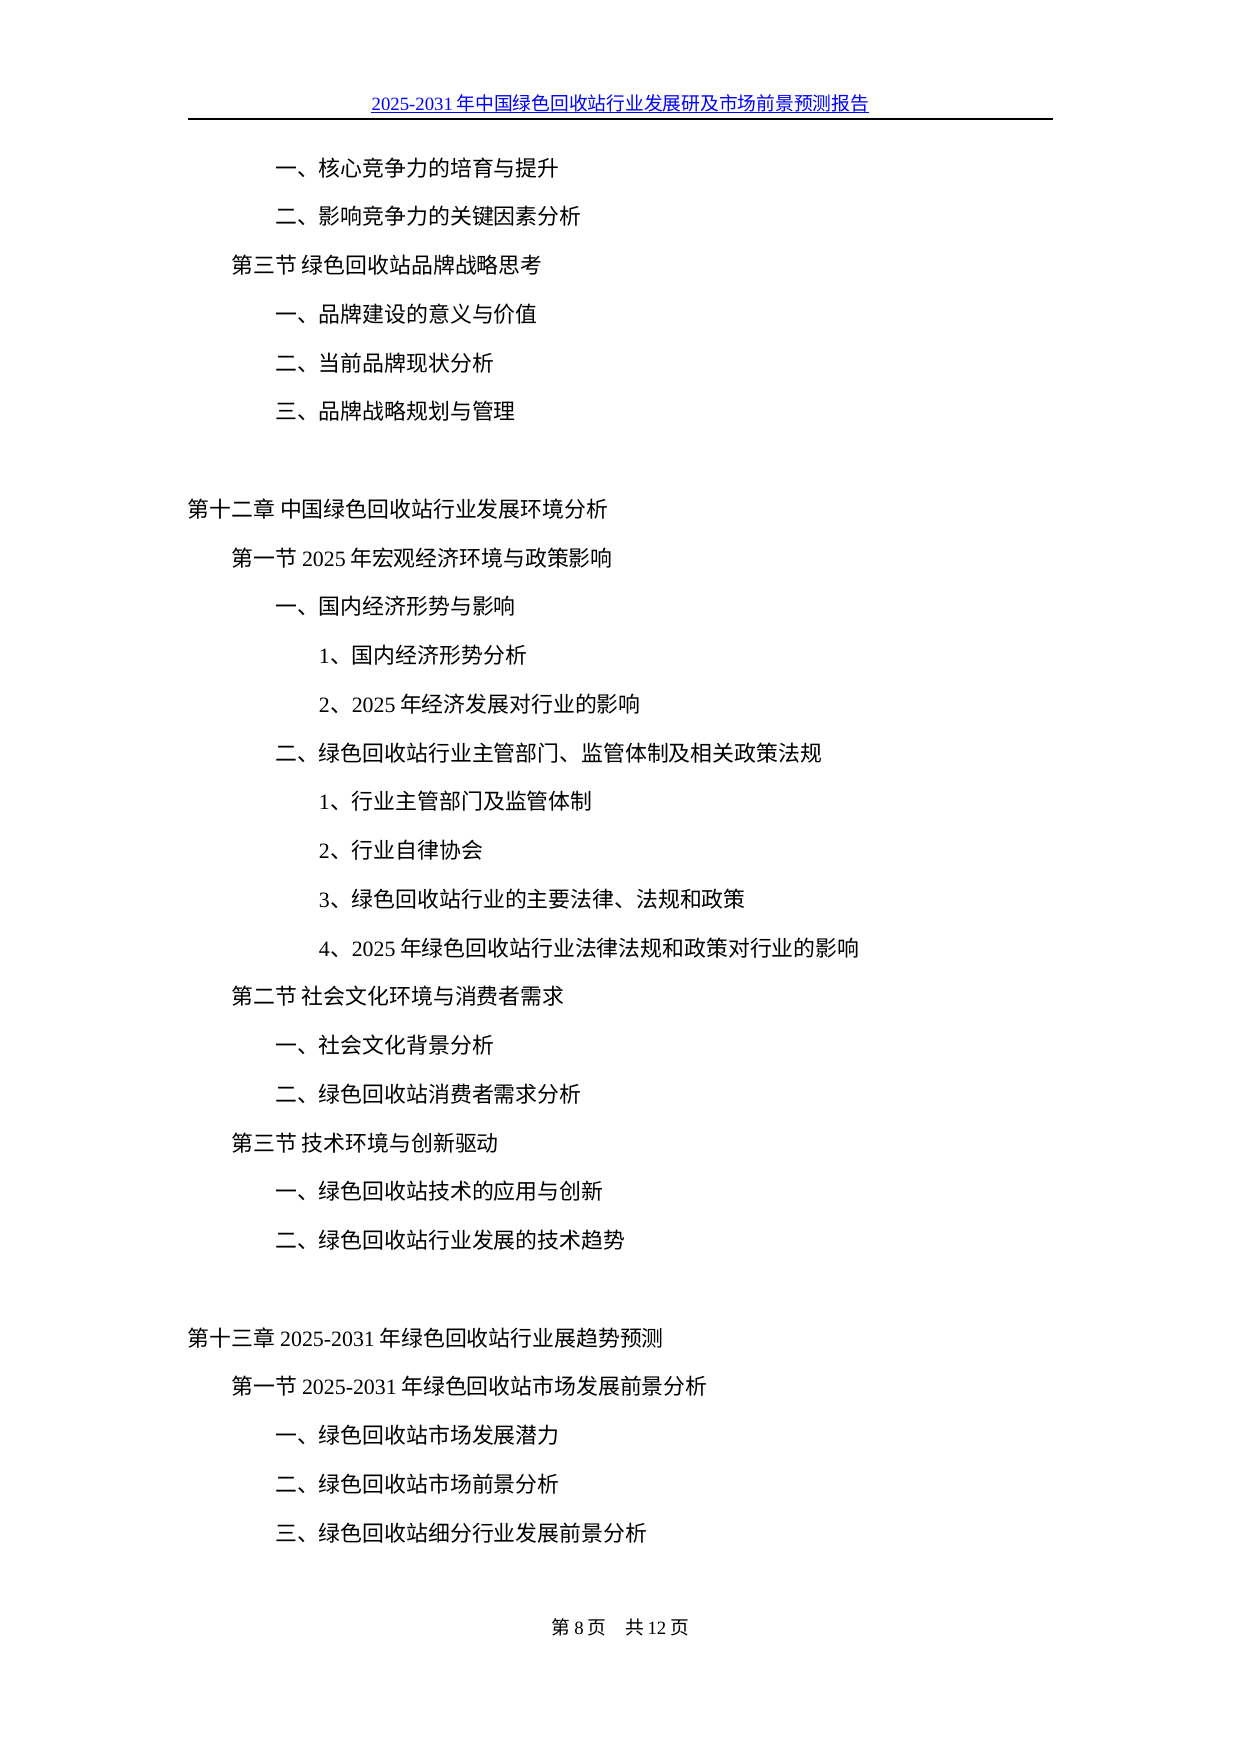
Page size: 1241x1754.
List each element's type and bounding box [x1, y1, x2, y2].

text [187, 150, 1053, 1548]
